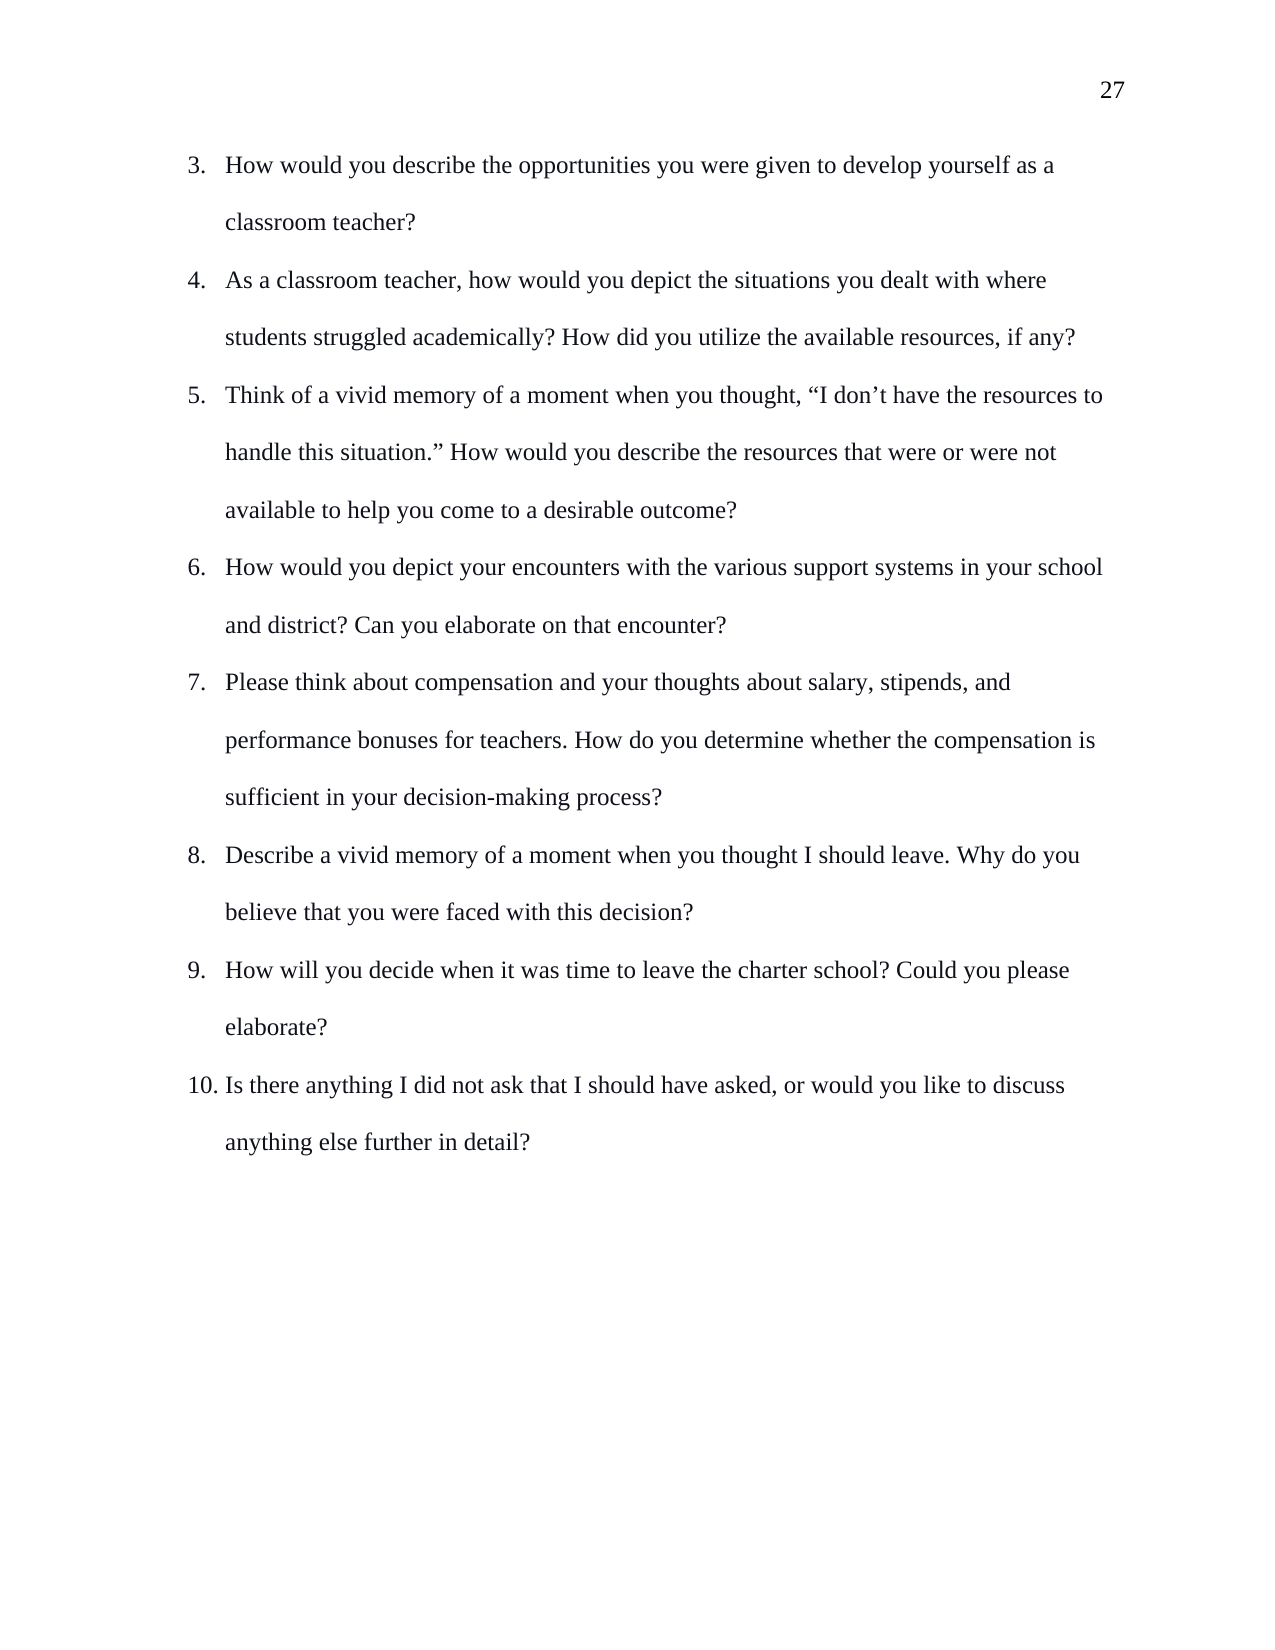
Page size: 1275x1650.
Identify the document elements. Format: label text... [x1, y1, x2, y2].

list As a classroom teacher, how would you depict the situations you dealt with where students struggled academically? How did you utilize the available resources, if any? [187, 265, 1125, 351]
list Please think about compensation and your thoughts about salary, stipends, and performance bonuses for teachers. How do you determine whether the compensation is sufficient in your decision-making process? [187, 667, 1125, 811]
list How will you decide when it was time to leave the charter school? Could you please elaborate? [187, 955, 1125, 1041]
list Think of a vivid memory of a moment when you thought, “I don’t have the resources to handle this situation.” How would you describe the resources that were or were not available to help you come to a desirable outcome? [187, 380, 1125, 524]
list Is there anything I did not ask that I should have asked, or would you like to discuss anything else further in detail? [187, 1070, 1125, 1156]
list How would you describe the opportunities you were given to develop yourself as a classroom teacher? [187, 150, 1125, 236]
list How would you depict your encounters with the various support systems in your school and district? Can you elaborate on that encounter? [187, 552, 1125, 639]
list Describe a vivid memory of a moment when you thought I should leave. Why do you believe that you were faced with this decision? [187, 840, 1125, 926]
